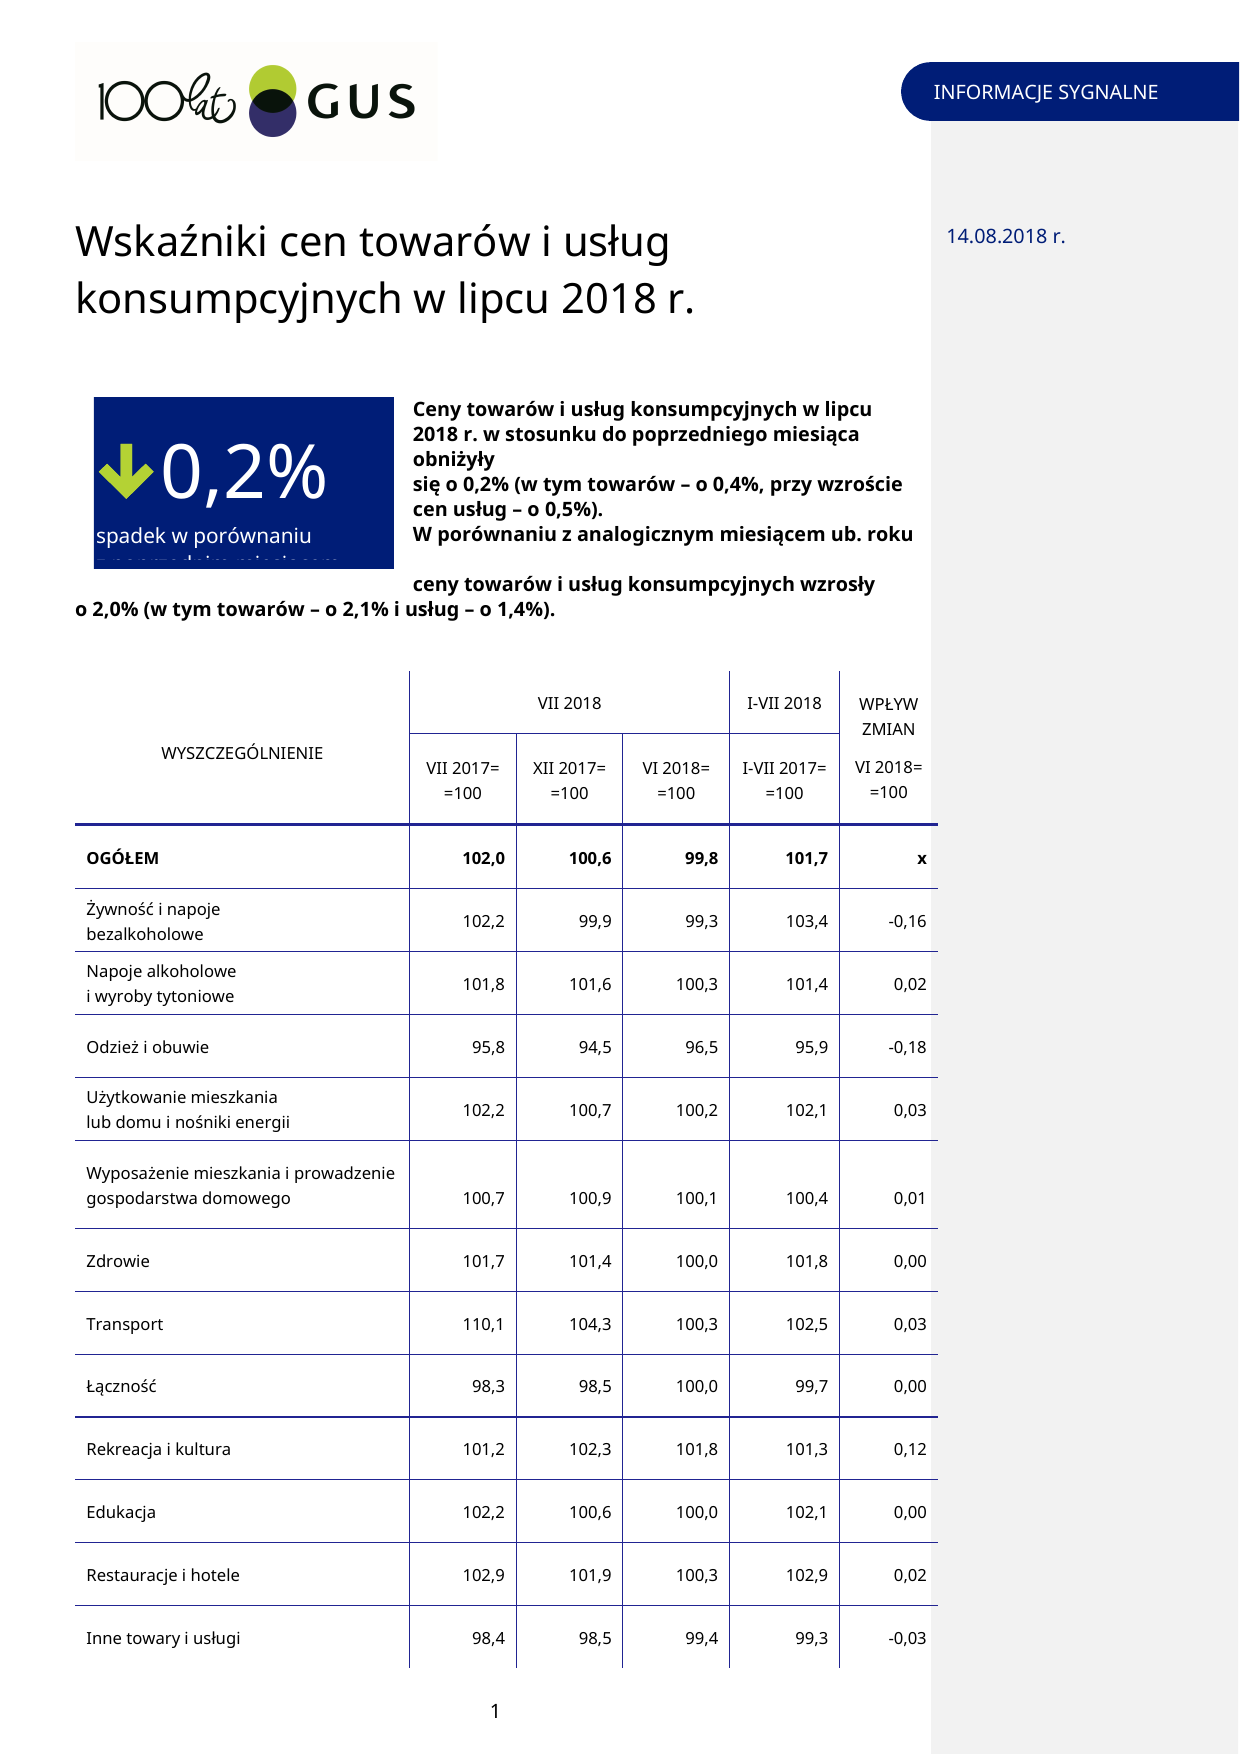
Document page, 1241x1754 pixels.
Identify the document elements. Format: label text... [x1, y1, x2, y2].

table_cell 102,9 [410, 1543, 516, 1605]
table_cell 101,7 [730, 826, 839, 888]
table_cell 99,3 [623, 889, 729, 951]
table_cell 101,8 [410, 952, 516, 1014]
table_cell 0,02 [840, 952, 938, 1014]
table_cell Edukacja [75, 1480, 409, 1542]
table_cell 99,8 [623, 826, 729, 888]
table_cell 100,9 [517, 1141, 622, 1228]
table_cell Napoje alkoholowe i wyroby tytoniowe [75, 952, 409, 1014]
table_cell Inne towary i usługi [75, 1606, 409, 1668]
table_cell 94,5 [517, 1015, 622, 1077]
picture [75, 42, 438, 161]
table_cell Odzież i obuwie [75, 1015, 409, 1077]
table_cell 101,6 [517, 952, 622, 1014]
table_cell Transport [75, 1292, 409, 1353]
table_header WPŁYW ZMIAN VI 2018= =100 [840, 671, 938, 823]
table_cell 100,2 [623, 1078, 729, 1140]
table_cell VI 2018= =100 [623, 734, 729, 823]
table_cell Restauracje i hotele [75, 1543, 409, 1605]
table_cell 0,01 [840, 1141, 938, 1228]
table_cell 100,0 [623, 1355, 729, 1416]
table_cell 0,03 [840, 1078, 938, 1140]
table_cell 102,2 [410, 1078, 516, 1140]
table_cell 96,5 [623, 1015, 729, 1077]
table_cell 99,9 [517, 889, 622, 951]
table_cell x [840, 826, 938, 888]
table_cell 100,6 [517, 1480, 622, 1542]
table_cell 100,0 [623, 1480, 729, 1542]
table_cell 99,7 [730, 1355, 839, 1416]
table_cell OGÓŁEM [75, 826, 409, 888]
table_cell 0,00 [840, 1480, 938, 1542]
table_cell 104,3 [517, 1292, 622, 1353]
table_cell 101,7 [410, 1229, 516, 1291]
table_cell Zdrowie [75, 1229, 409, 1291]
table_cell 100,3 [623, 1292, 729, 1353]
table_cell XII 2017= =100 [517, 734, 622, 823]
table_cell 98,4 [410, 1606, 516, 1668]
table_cell 101,8 [730, 1229, 839, 1291]
table_cell 98,3 [410, 1355, 516, 1416]
table_cell I-VII 2017= =100 [730, 734, 839, 823]
table_header VII 2018 [410, 671, 729, 733]
table_cell VII 2017= =100 [410, 734, 516, 823]
table_cell Łączność [75, 1355, 409, 1416]
table_cell 0,03 [840, 1292, 938, 1353]
table_cell 100,7 [517, 1078, 622, 1140]
table_cell Rekreacja i kultura [75, 1418, 409, 1479]
table_cell 100,1 [623, 1141, 729, 1228]
table_header I-VII 2018 [730, 671, 839, 733]
table_cell 100,3 [623, 952, 729, 1014]
table_cell Wyposażenie mieszkania i prowadzenie gospodarstwa domowego [75, 1141, 409, 1228]
table_cell 101,8 [623, 1418, 729, 1479]
table_cell -0,03 [840, 1606, 938, 1668]
table_cell -0,16 [840, 889, 938, 951]
table_cell 99,4 [623, 1606, 729, 1668]
table_cell 110,1 [410, 1292, 516, 1353]
table_cell 95,9 [730, 1015, 839, 1077]
text Wskaźniki cen towarów i usług konsumpcyjnych w lipcu 2018 r. [75, 212, 915, 326]
table_cell Użytkowanie mieszkania lub domu i nośniki energii [75, 1078, 409, 1140]
table_cell 0,00 [840, 1229, 938, 1291]
table_cell 102,1 [730, 1480, 839, 1542]
table_cell 102,0 [410, 826, 516, 888]
table_cell -0,18 [840, 1015, 938, 1077]
table_cell 100,4 [730, 1141, 839, 1228]
table_cell 101,3 [730, 1418, 839, 1479]
table_cell 102,2 [410, 889, 516, 951]
table_cell 101,9 [517, 1543, 622, 1605]
table_cell 0,12 [840, 1418, 938, 1479]
table_cell 100,7 [410, 1141, 516, 1228]
table_cell 100,3 [623, 1543, 729, 1605]
table_cell 0,00 [840, 1355, 938, 1416]
table_cell 102,5 [730, 1292, 839, 1353]
table_cell 102,9 [730, 1543, 839, 1605]
table_cell 95,8 [410, 1015, 516, 1077]
table_cell 101,4 [517, 1229, 622, 1291]
table_cell 101,4 [730, 952, 839, 1014]
table_cell 102,2 [410, 1480, 516, 1542]
table_cell 98,5 [517, 1606, 622, 1668]
table_cell 0,02 [840, 1543, 938, 1605]
table_cell 100,6 [517, 826, 622, 888]
table_header WYSZCZEGÓLNIENIE [75, 671, 409, 823]
table_cell 102,1 [730, 1078, 839, 1140]
table_cell 103,4 [730, 889, 839, 951]
text Ceny towarów i usług konsumpcyjnych w lipcu 2018 r. w stosunku do poprzedniego miesiąca obniżyły się o 0,2% (w tym towarów – o 0,4%, przy wzroście cen usług – o 0,5%). W porównaniu z analogicznym miesiącem ub. roku ceny towarów i usług konsumpcyjnych wzrosły o 2,0% (w tym towarów – o 2,1% i usług – o 1,4%). [75, 396, 915, 621]
table_cell 102,3 [517, 1418, 622, 1479]
table_cell 98,5 [517, 1355, 622, 1416]
table_cell 99,3 [730, 1606, 839, 1668]
table_cell 100,0 [623, 1229, 729, 1291]
table_cell 101,2 [410, 1418, 516, 1479]
table_cell Żywność i napoje bezalkoholowe [75, 889, 409, 951]
